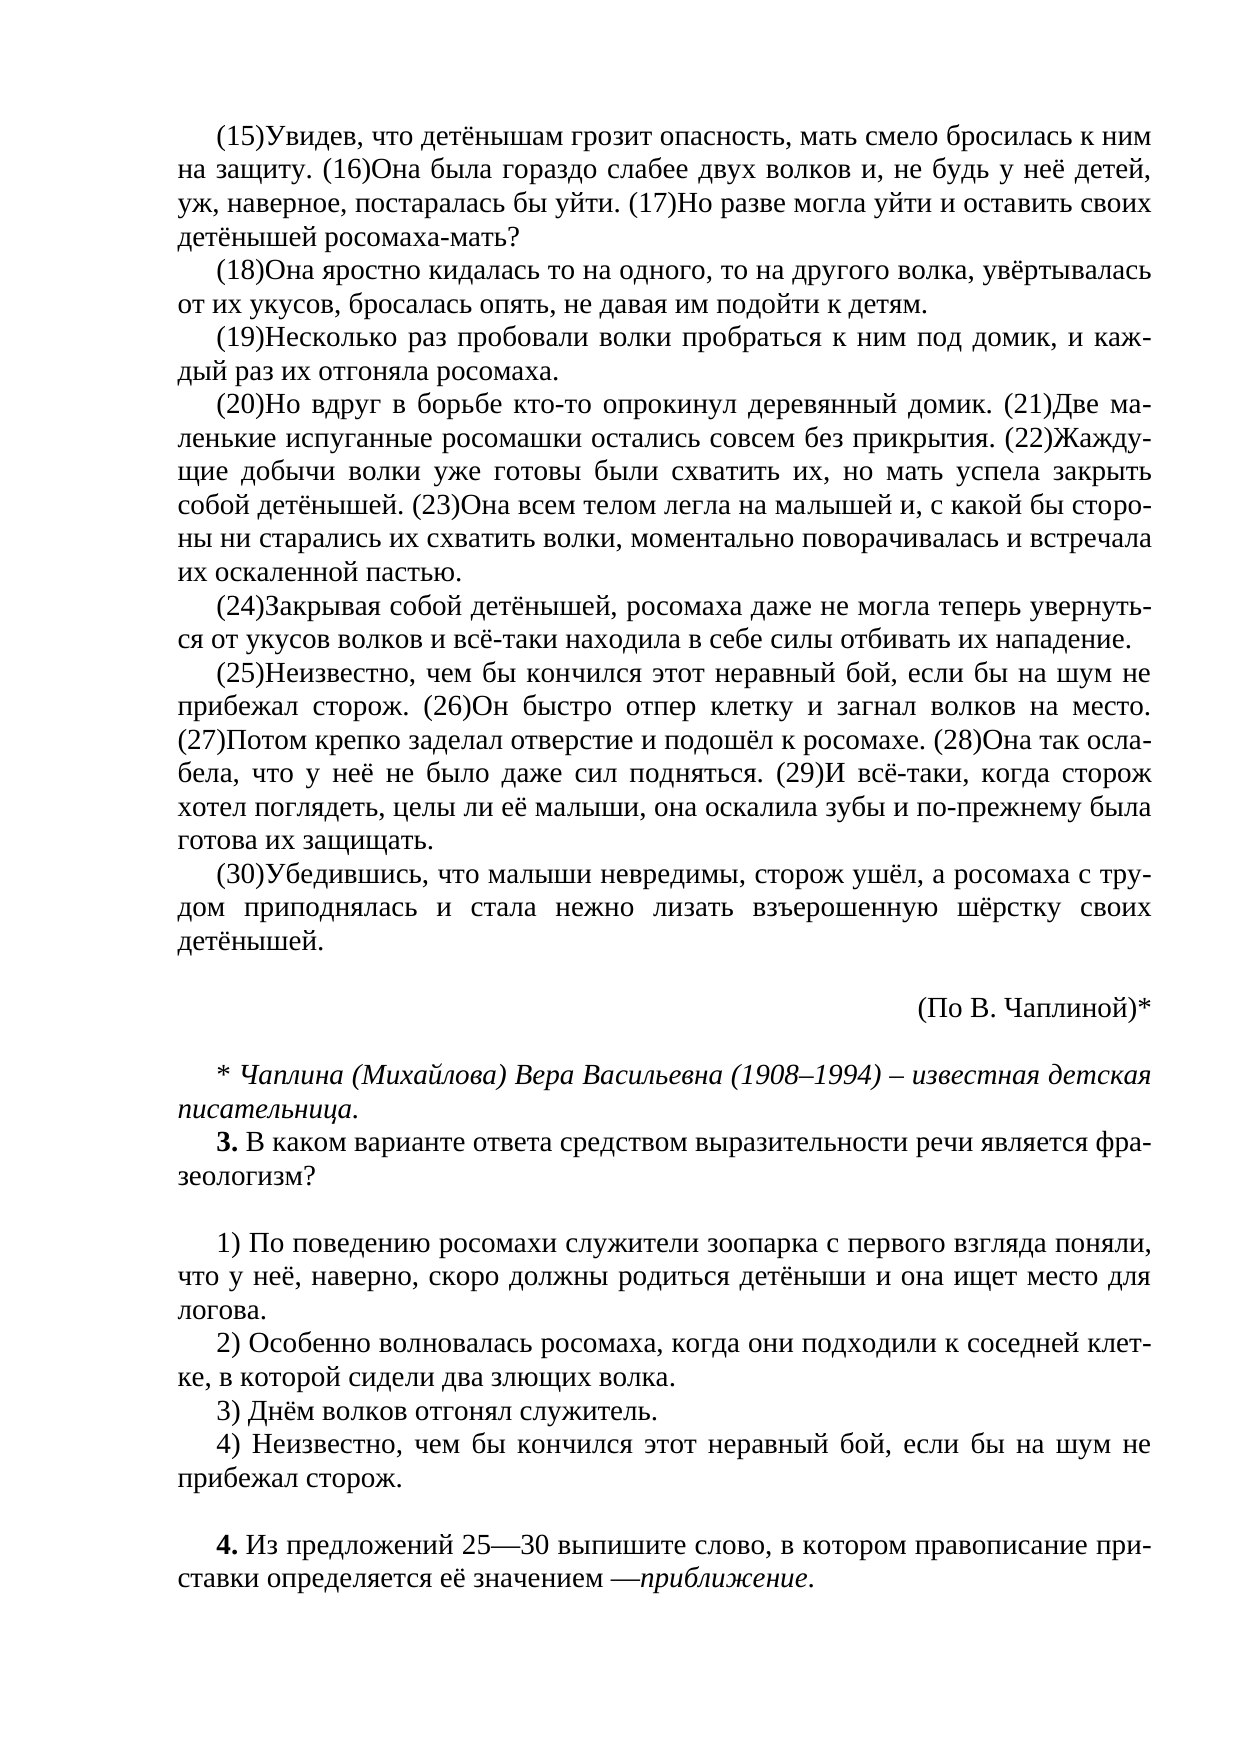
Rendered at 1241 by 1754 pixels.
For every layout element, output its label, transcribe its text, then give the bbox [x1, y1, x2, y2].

text 2) Особенно волновалась росомаха, когда они подходили к соседней клетке, в которой сидели два злющих волка. [177, 1326, 1152, 1393]
text (30)Убедившись, что малыши невредимы, сторож ушёл, а росомаха с трудом приподнялась и стала нежно лизать взъерошенную шёрстку своих детёнышей. [177, 856, 1152, 957]
text (15)Увидев, что детёнышам грозит опасность, мать смело бросилась к ним на защиту. (16)Она была гораздо слабее двух волков и, не будь у неё детей, уж, наверное, постаралась бы уйти. (17)Но разве могла уйти и оставить своих детёнышей росомаха-мать? [177, 118, 1152, 252]
text 3) Днём волков отгонял служитель. [177, 1393, 1152, 1426]
text 1) По поведению росомахи служители зоопарка с первого взгляда поняли, что у неё, наверно, скоро должны родиться детёныши и она ищет место для логова. [177, 1225, 1152, 1326]
text 3. В каком варианте ответа средством выразительности речи является фразеологизм? [177, 1124, 1152, 1191]
text (По В. Чаплиной)* [177, 990, 1152, 1024]
text (18)Она яростно кидалась то на одного, то на другого волка, увёртывалась от их укусов, бросалась опять, не давая им подойти к детям. [177, 252, 1152, 319]
text 4) Неизвестно, чем бы кончился этот неравный бой, если бы на шум не прибежал сторож. [177, 1426, 1152, 1493]
text (24)Закрывая собой детёнышей, росомаха даже не могла теперь увернуться от укусов волков и всё-таки находила в себе силы отбивать их нападение. [177, 588, 1152, 655]
text (25)Неизвестно, чем бы кончился этот неравный бой, если бы на шум не прибежал сторож. (26)Он быстро отпер клетку и загнал волков на место. (27)Потом крепко заделал отверстие и подошёл к росомахе. (28)Она так ослабела, что у неё не было даже сил подняться. (29)И всё-таки, когда сторож хотел поглядеть, целы ли её малыши, она оскалила зубы и по-прежнему была готова их защищать. [177, 655, 1152, 856]
text 4. Из предложений 25—30 выпишите слово, в котором правописание приставки определяется её значением —приближение. [177, 1527, 1152, 1594]
text (19)Несколько раз пробовали волки пробраться к ним под домик, и каждый раз их отгоняла росомаха. [177, 319, 1152, 386]
text (20)Но вдруг в борьбе кто-то опрокинул деревянный домик. (21)Две маленькие испуганные росомашки остались совсем без прикрытия. (22)Жаждущие добычи волки уже готовы были схватить их, но мать успела закрыть собой детёнышей. (23)Она всем телом легла на малышей и, с какой бы стороны ни старались их схватить волки, моментально поворачивалась и встречала их оскаленной пастью. [177, 386, 1152, 588]
text * Чаплина (Михайлова) Вера Васильевна (1908–1994) – известная детская писательница. [177, 1057, 1152, 1124]
